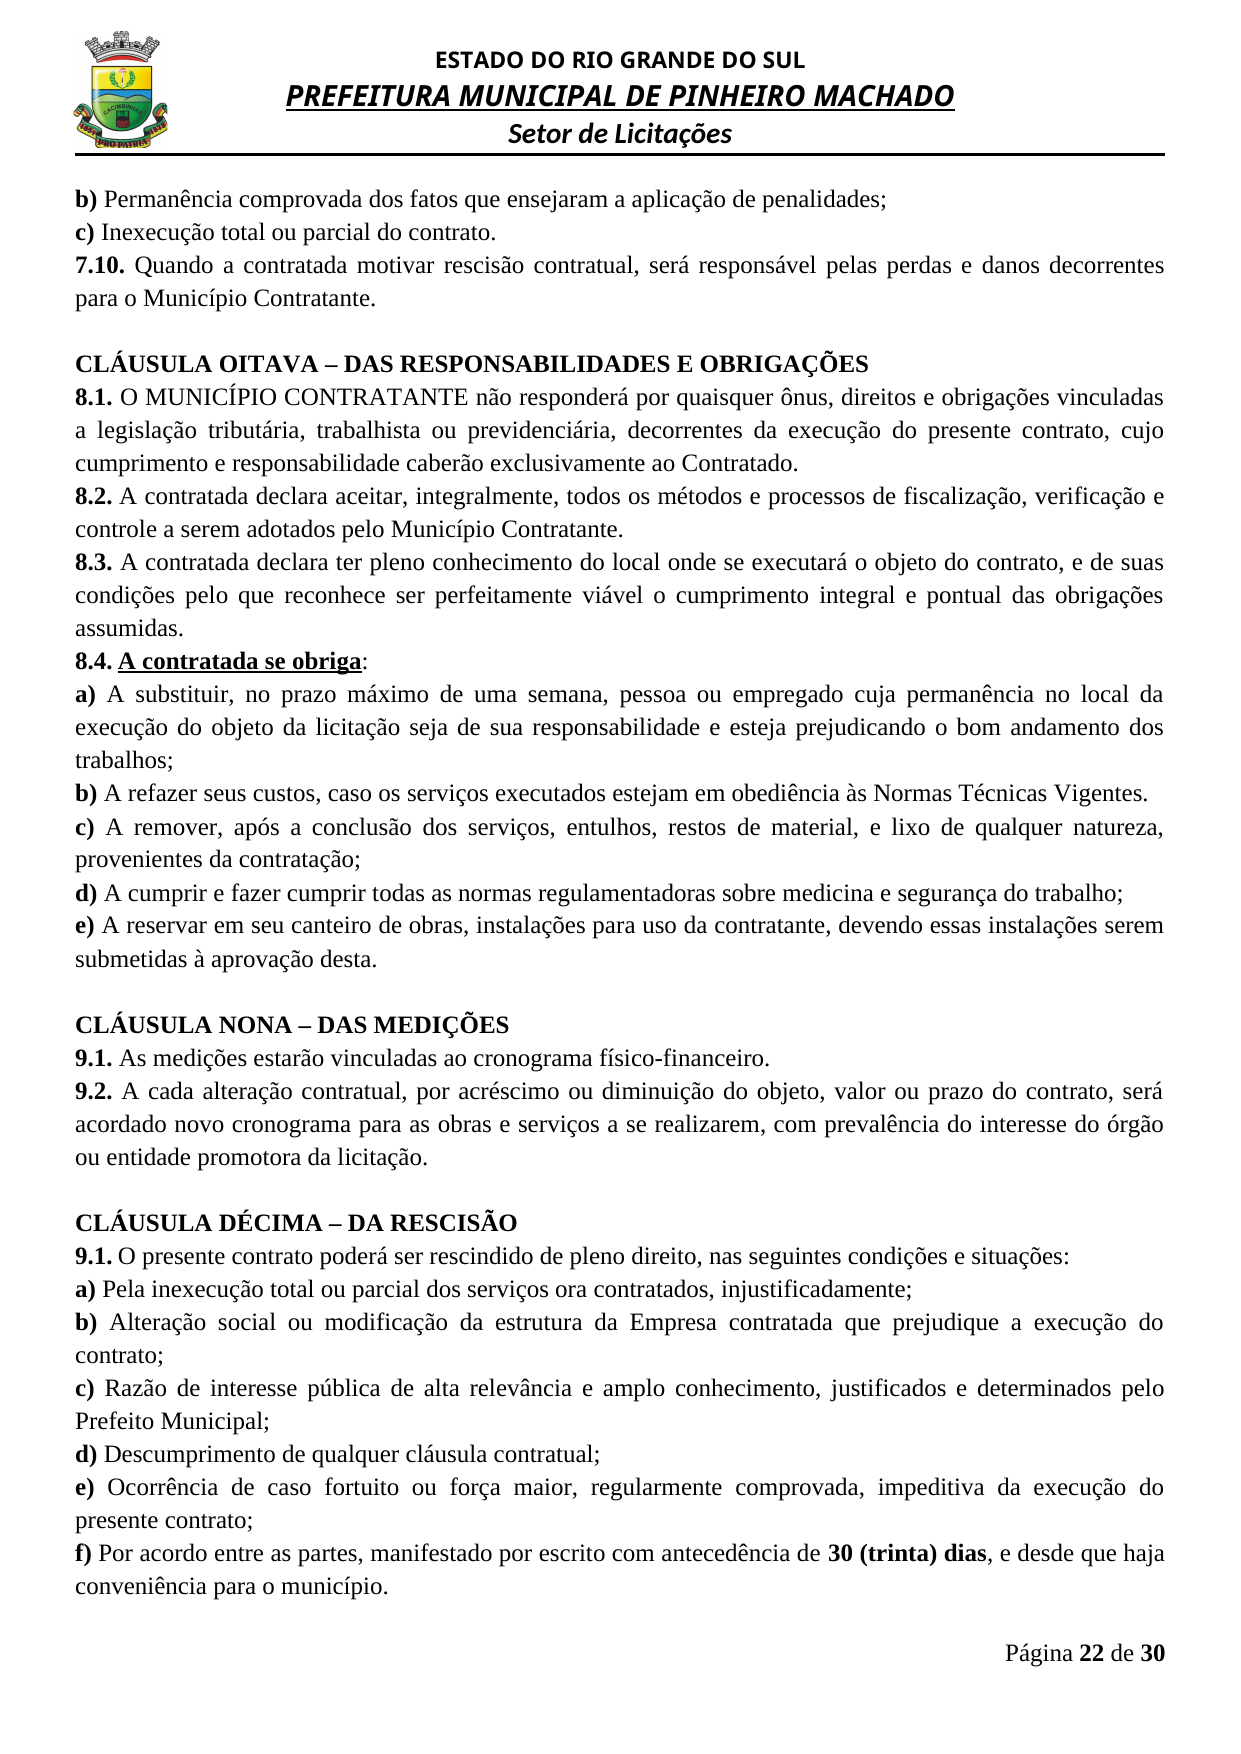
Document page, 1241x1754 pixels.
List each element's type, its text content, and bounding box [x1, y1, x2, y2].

text 8.4. A contratada se obriga: [75, 646, 1165, 675]
text CLÁUSULA OITAVA – DAS RESPONSABILIDADES E OBRIGAÇÕES [75, 349, 1165, 378]
text e) A reservar em seu canteiro de obras, instalações para uso da contratante, devendo essas instalações serem submetidas à aprovação desta. [75, 911, 1165, 972]
text 9.1. O presente contrato poderá ser rescindido de pleno direito, nas seguintes condições e situações: [75, 1241, 1165, 1269]
text 9.2. A cada alteração contratual, por acréscimo ou diminuição do objeto, valor ou prazo do contrato, será acordado novo cronograma para as obras e serviços a se realizarem, com prevalência do interesse do órgão ou entidade promotora da licitação. [75, 1076, 1165, 1171]
text d) Descumprimento de qualquer cláusula contratual; [75, 1439, 1165, 1468]
text CLÁUSULA NONA – DAS MEDIÇÕES [75, 1010, 1165, 1038]
picture [73, 31, 168, 148]
text b) Alteração social ou modificação da estrutura da Empresa contratada que prejudique a execução do contrato; [75, 1307, 1165, 1369]
text c) Inexecução total ou parcial do contrato. [75, 217, 1165, 246]
text 7.10. Quando a contratada motivar rescisão contratual, será responsável pelas perdas e danos decorrentes para o Município Contratante. [75, 250, 1165, 312]
text 8.1. O MUNICÍPIO CONTRATANTE não responderá por quaisquer ônus, direitos e obrigações vinculadas a legislação tributária, trabalhista ou previdenciária, decorrentes da execução do presente contrato, cujo cumprimento e responsabilidade caberão exclusivamente ao Contratado. [75, 382, 1165, 477]
text f) Por acordo entre as partes, manifestado por escrito com antecedência de 30 (trinta) dias, e desde que haja conveniência para o município. [75, 1538, 1165, 1600]
text 8.3. A contratada declara ter pleno conhecimento do local onde se executará o objeto do contrato, e de suas condições pelo que reconhece ser perfeitamente viável o cumprimento integral e pontual das obrigações assumidas. [75, 547, 1165, 642]
text c) A remover, após a conclusão dos serviços, entulhos, restos de material, e lixo de qualquer natureza, provenientes da contratação; [75, 812, 1165, 873]
text b) A refazer seus custos, caso os serviços executados estejam em obediência às Normas Técnicas Vigentes. [75, 778, 1165, 807]
text c) Razão de interesse pública de alta relevância e amplo conhecimento, justificados e determinados pelo Prefeito Municipal; [75, 1373, 1165, 1435]
text a) Pela inexecução total ou parcial dos serviços ora contratados, injustificadamente; [75, 1274, 1165, 1303]
text b) Permanência comprovada dos fatos que ensejaram a aplicação de penalidades; [75, 184, 1165, 213]
text CLÁUSULA DÉCIMA – DA RESCISÃO [75, 1208, 1165, 1237]
text 8.2. A contratada declara aceitar, integralmente, todos os métodos e processos de fiscalização, verificação e controle a serem adotados pelo Município Contratante. [75, 481, 1165, 543]
text a) A substituir, no prazo máximo de uma semana, pessoa ou empregado cuja permanência no local da execução do objeto da licitação seja de sua responsabilidade e esteja prejudicando o bom andamento dos trabalhos; [75, 679, 1165, 774]
text 9.1. As medições estarão vinculadas ao cronograma físico-financeiro. [75, 1043, 1165, 1071]
text d) A cumprir e fazer cumprir todas as normas regulamentadoras sobre medicina e segurança do trabalho; [75, 878, 1165, 906]
text e) Ocorrência de caso fortuito ou força maior, regularmente comprovada, impeditiva da execução do presente contrato; [75, 1472, 1165, 1534]
